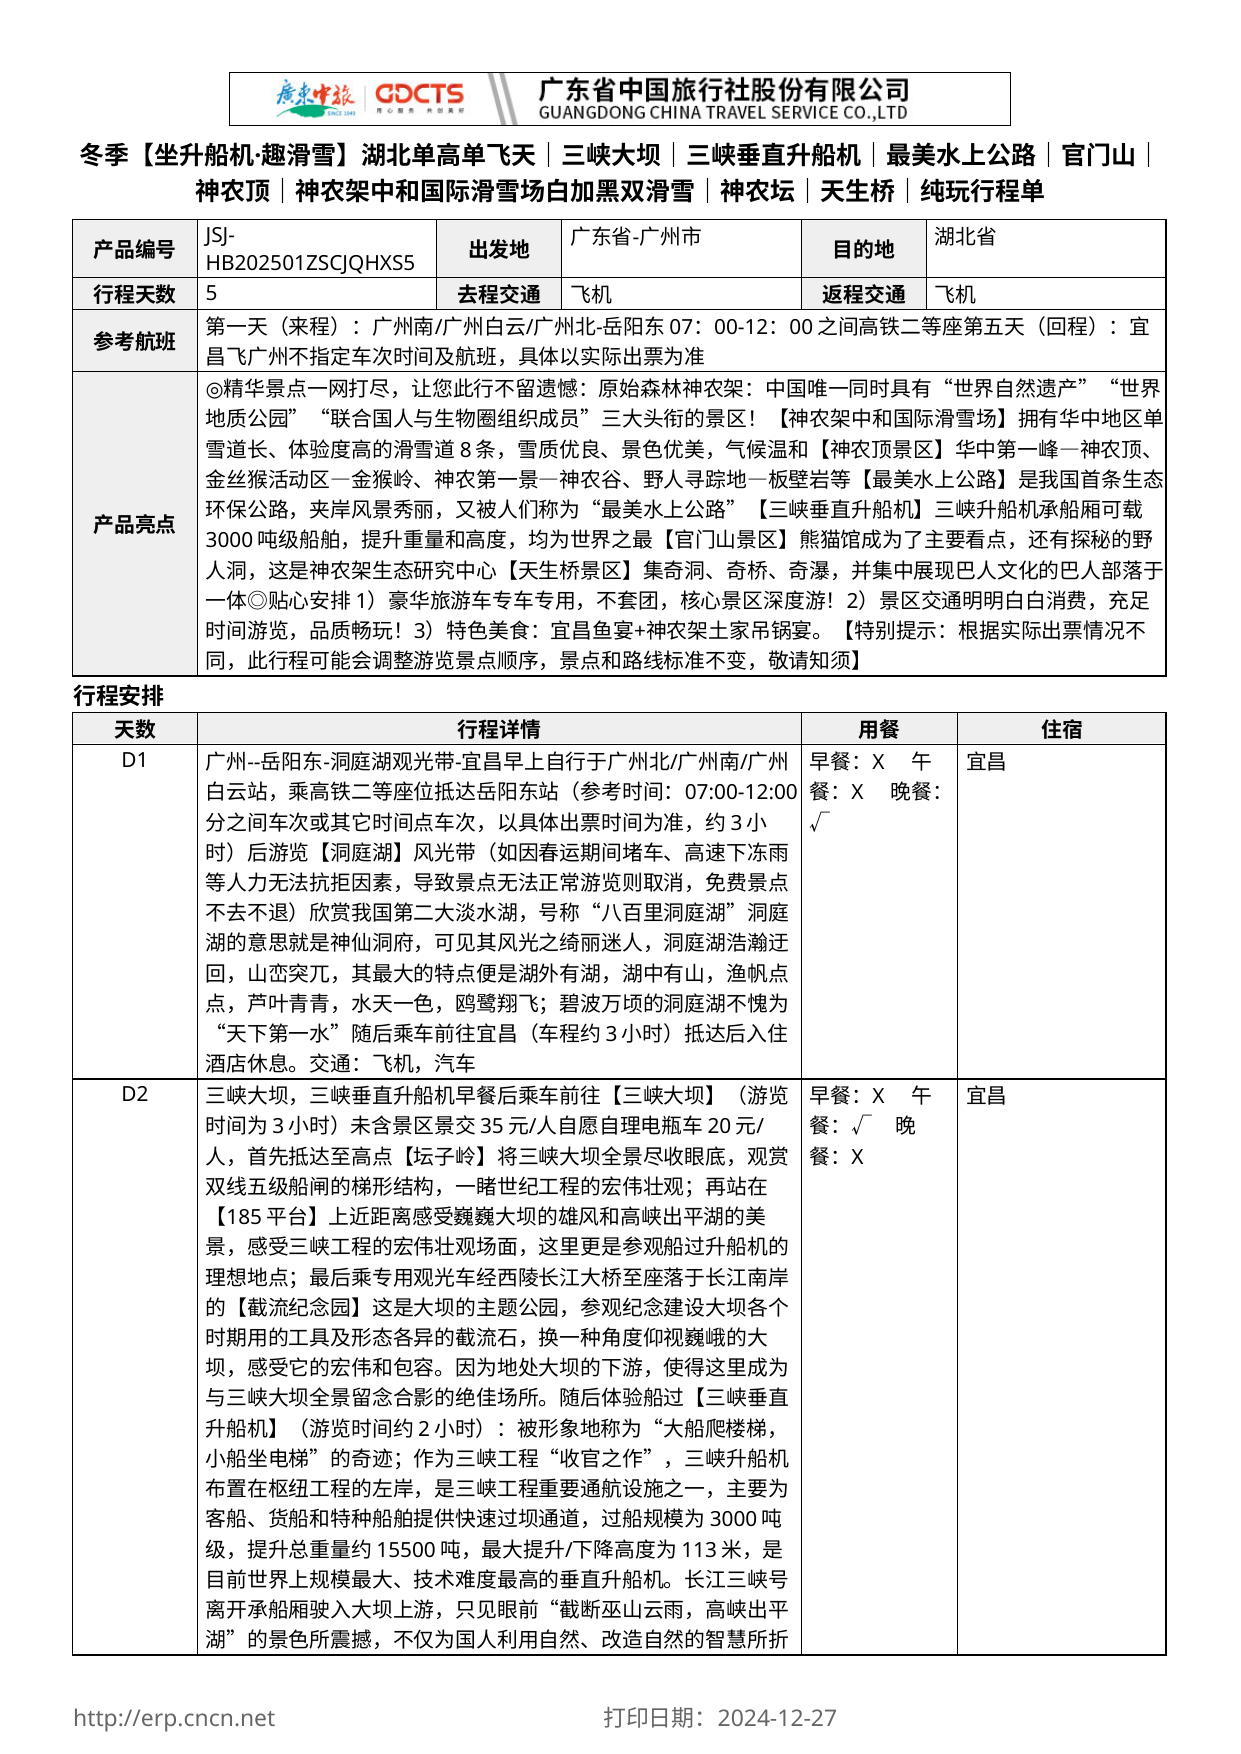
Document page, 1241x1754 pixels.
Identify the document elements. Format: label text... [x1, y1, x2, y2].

table_header 住宿 [958, 713, 1165, 743]
table_cell 早餐：X 午餐：X 晚餐：√ [802, 745, 957, 1078]
table_cell 参考航班 [73, 310, 197, 371]
table_header 行程详情 [198, 713, 801, 743]
table_header 出发地 [437, 220, 561, 277]
table_header JSJ-HB202501ZSCJQHXS5 [198, 220, 436, 277]
table_cell 飞机 [562, 278, 801, 309]
table_cell 产品亮点 [73, 372, 197, 675]
table_cell 三峡大坝，三峡垂直升船机 [198, 1080, 801, 1654]
table_cell 返程交通 [802, 278, 926, 309]
table_cell D1 [73, 745, 197, 1078]
table_header 广东省-广州市 [562, 220, 801, 277]
table_cell 早餐：X 午餐：√ 晚餐：X [802, 1080, 957, 1654]
table_cell 广州--岳阳东-洞庭湖观光带-宜昌 [198, 745, 801, 1078]
table_header 产品编号 [73, 220, 197, 277]
table_cell 第一天（来程）：广州南/广州白云/广州北-岳阳东07：00-12：00之间高铁二等座 [198, 310, 1165, 371]
table_header 天数 [73, 713, 197, 743]
table_header 用餐 [802, 713, 957, 743]
table_cell 宜昌 [958, 1080, 1165, 1654]
table_cell D2 [73, 1080, 197, 1654]
table_cell ◎精华景点一网打尽，让您此行不留遗憾： [198, 372, 1165, 675]
table_cell 去程交通 [437, 278, 561, 309]
table_header 目的地 [802, 220, 926, 277]
table_cell 行程天数 [73, 278, 197, 309]
text 行程安排 [73, 677, 1167, 711]
table_cell 宜昌 [958, 745, 1165, 1078]
table_header 湖北省 [927, 220, 1165, 277]
text 冬季【坐升船机·趣滑雪】湖北单高单飞天｜三峡大坝｜三峡垂直升船机｜最美水上公路｜官门山｜神农顶｜神农架中和国际滑雪场白加黑双滑雪｜神农坛｜天生桥｜纯玩行程单 [73, 136, 1167, 208]
table_cell 5 [198, 278, 436, 309]
table_cell 飞机 [927, 278, 1165, 309]
picture [230, 73, 1010, 125]
